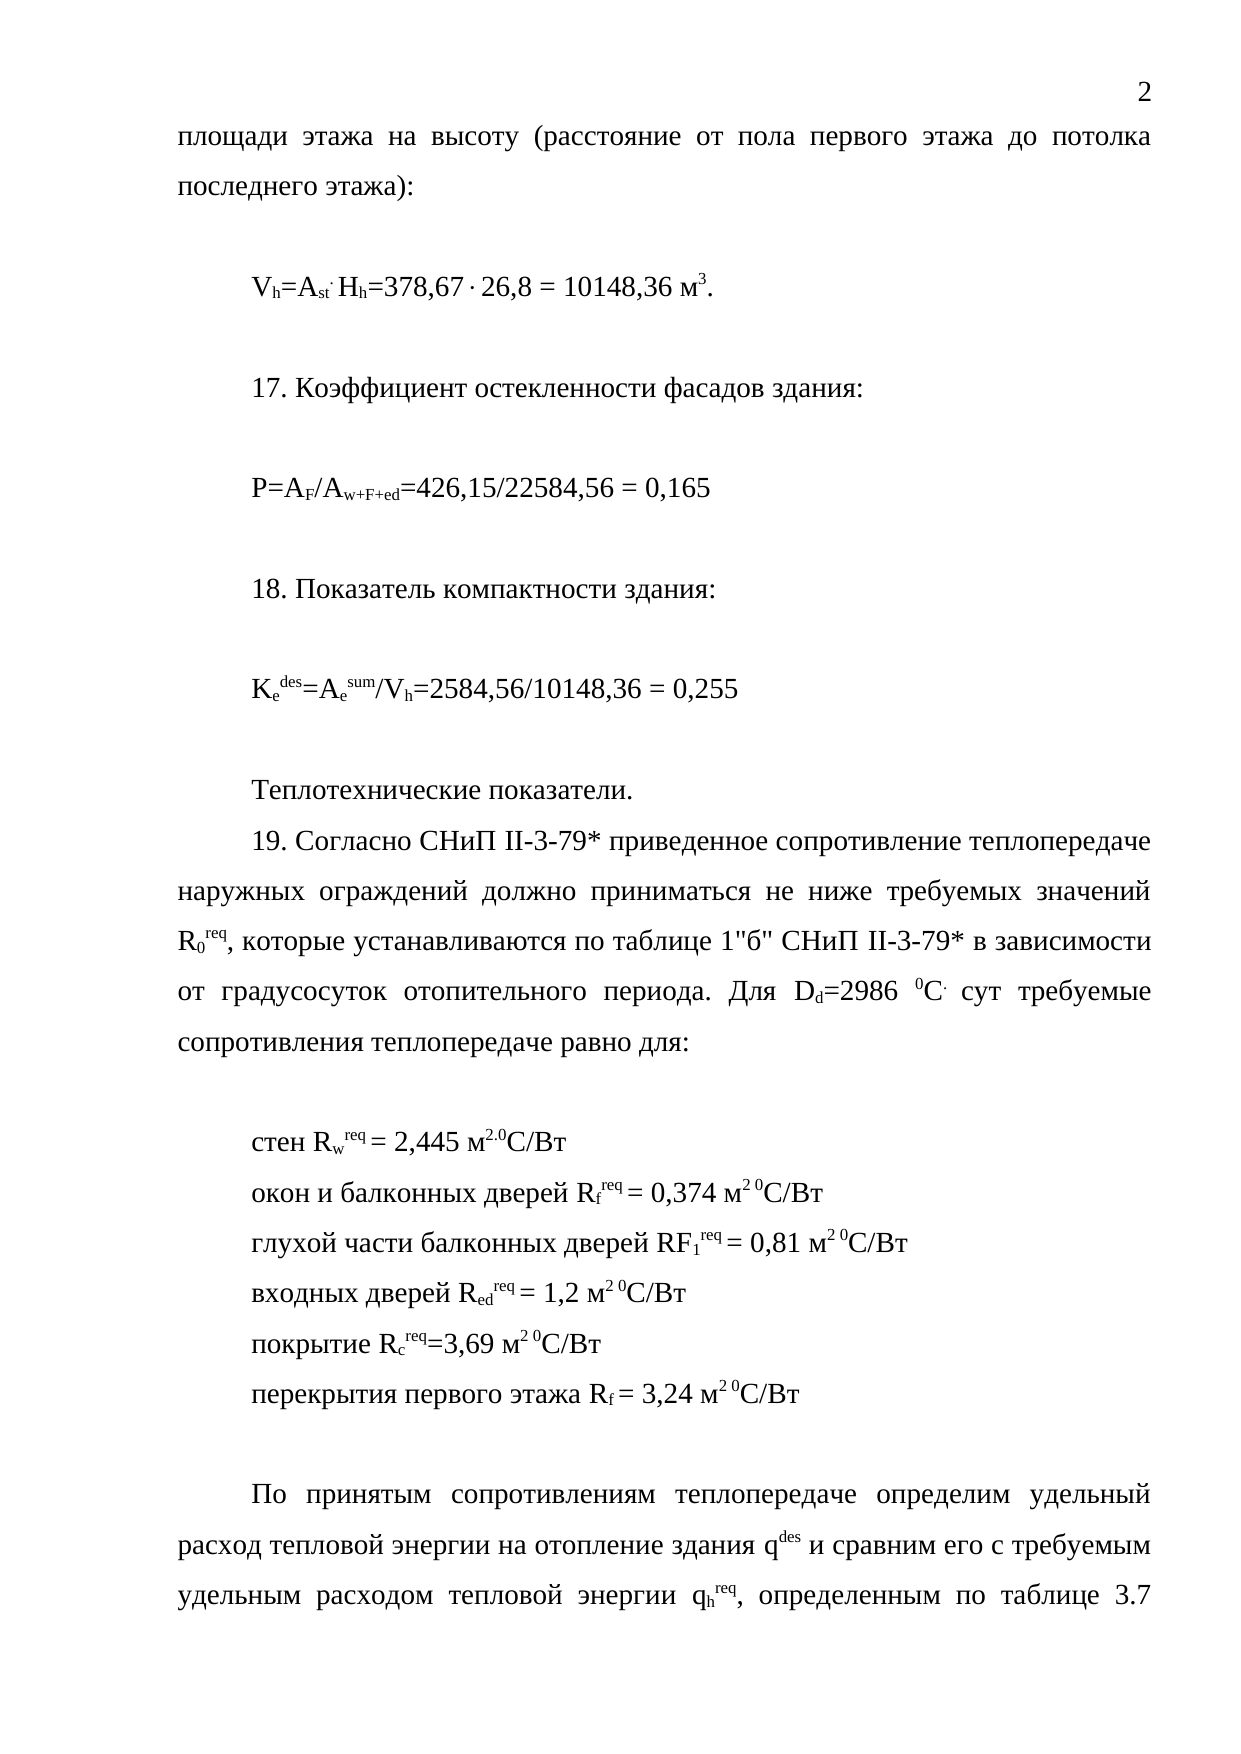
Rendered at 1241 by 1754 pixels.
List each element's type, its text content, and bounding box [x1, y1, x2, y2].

text покрытие Rcreq=3,69 м2 0С/Вт [177, 1326, 1152, 1359]
text окон и балконных дверей Rfreq = 0,374 м2 0С/Вт [177, 1175, 1152, 1208]
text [177, 1477, 1152, 1611]
text 19. Согласно СНиП II-3-79* приведенное сопротивление теплопередаче наружных ограждений должно приниматься не ниже требуемых значений R0req, которые устанавливаются по таблице 1"б" СНиП II-3-79* в зависимости от градусосуток отопительного периода. Для Dd=2986 0С. сут требуемые сопротивления теплопередаче равно для: [177, 823, 1152, 1057]
text входных дверей Redreq = 1,2 м2 0С/Вт [177, 1275, 1152, 1309]
text перекрытия первого этажа Rf = 3,24 м2 0С/Вт [177, 1376, 1152, 1409]
text 17. Коэффициент остекленности фасадов здания: [177, 370, 1152, 403]
text стен Rwreq = 2,445 м2.0С/Вт [177, 1124, 1152, 1158]
text Vh=Ast. Hh=378,6726,8 = 10148,36 м3. [177, 269, 1152, 303]
text глухой части балконных дверей RF1req = 0,81 м2 0С/Вт [177, 1225, 1152, 1259]
text 18. Показатель компактности здания: [177, 571, 1152, 604]
text P=AF/Aw+F+ed=426,15/22584,56 = 0,165 [177, 470, 1152, 504]
text Теплотехнические показатели. [177, 772, 1152, 806]
text Kedes=Aesum/Vh=2584,56/10148,36 = 0,255 [177, 672, 1152, 705]
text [177, 118, 1152, 202]
